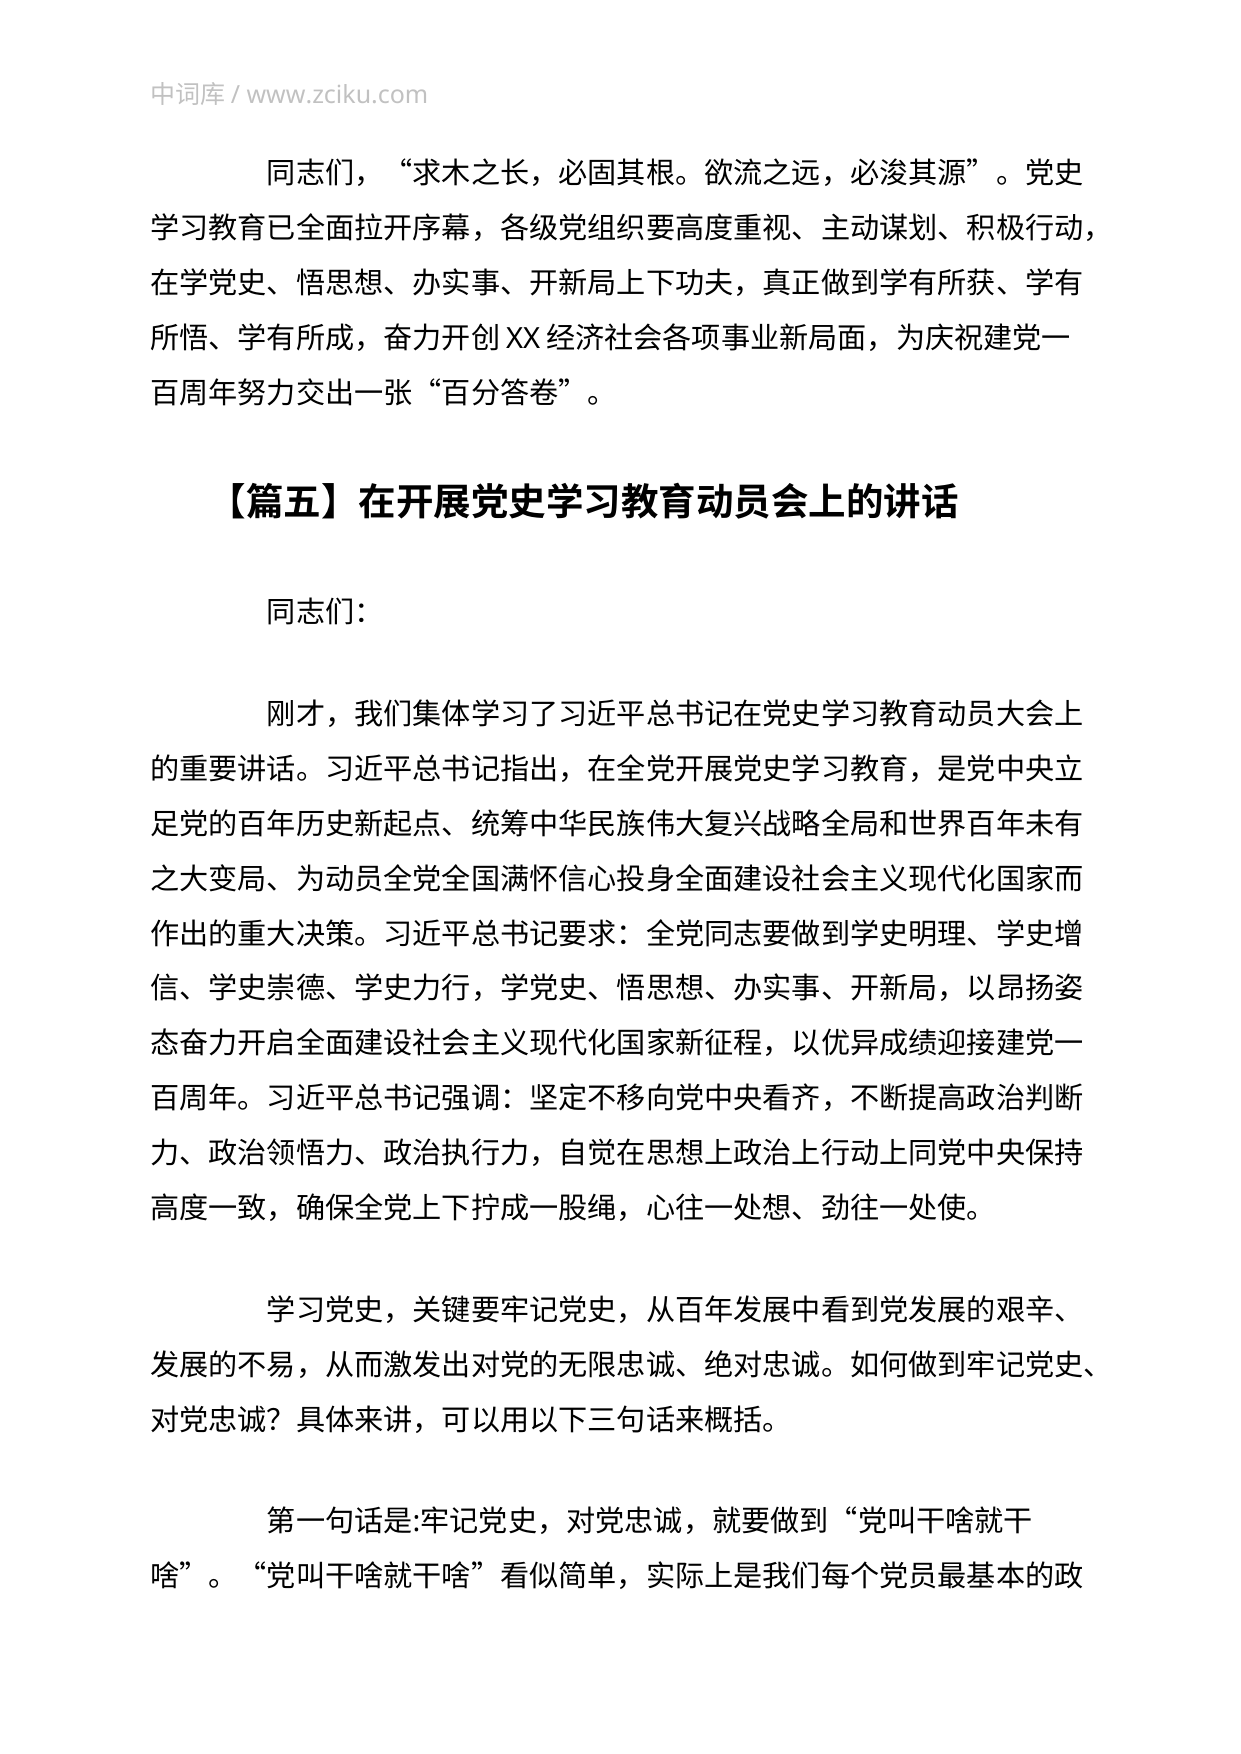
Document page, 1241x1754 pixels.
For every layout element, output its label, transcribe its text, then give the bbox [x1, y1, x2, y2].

text 学习党史，关键要牢记党史，从百年发展中看到党发展的艰辛、发展的不易，从而激发出对党的无限忠诚、绝对忠诚。如何做到牢记党史、对党忠诚？具体来讲，可以用以下三句话来概括。 [150, 1286, 1090, 1438]
text 同志们： [150, 589, 1090, 631]
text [150, 1498, 1090, 1595]
text 同志们，“求木之长，必固其根。欲流之远，必浚其源”。党史学习教育已全面拉开序幕，各级党组织要高度重视、主动谋划、积极行动，在学党史、悟思想、办实事、开新局上下功夫，真正做到学有所获、学有所悟、学有所成，奋力开创XX经济社会各项事业新局面，为庆祝建党一百周年努力交出一张“百分答卷”。 [150, 150, 1090, 412]
text 刚才，我们集体学习了习近平总书记在党史学习教育动员大会上的重要讲话。习近平总书记指出，在全党开展党史学习教育，是党中央立足党的百年历史新起点、统筹中华民族伟大复兴战略全局和世界百年未有之大变局、为动员全党全国满怀信心投身全面建设社会主义现代化国家而作出的重大决策。习近平总书记要求：全党同志要做到学史明理、学史增信、学史崇德、学史力行，学党史、悟思想、办实事、开新局，以昂扬姿态奋力开启全面建设社会主义现代化国家新征程，以优异成绩迎接建党一百周年。习近平总书记强调：坚定不移向党中央看齐，不断提高政治判断力、政治领悟力、政治执行力，自觉在思想上政治上行动上同党中央保持高度一致，确保全党上下拧成一股绳，心往一处想、劲往一处使。 [150, 691, 1090, 1227]
text 【篇五】在开展党史学习教育动员会上的讲话 [150, 471, 1090, 526]
